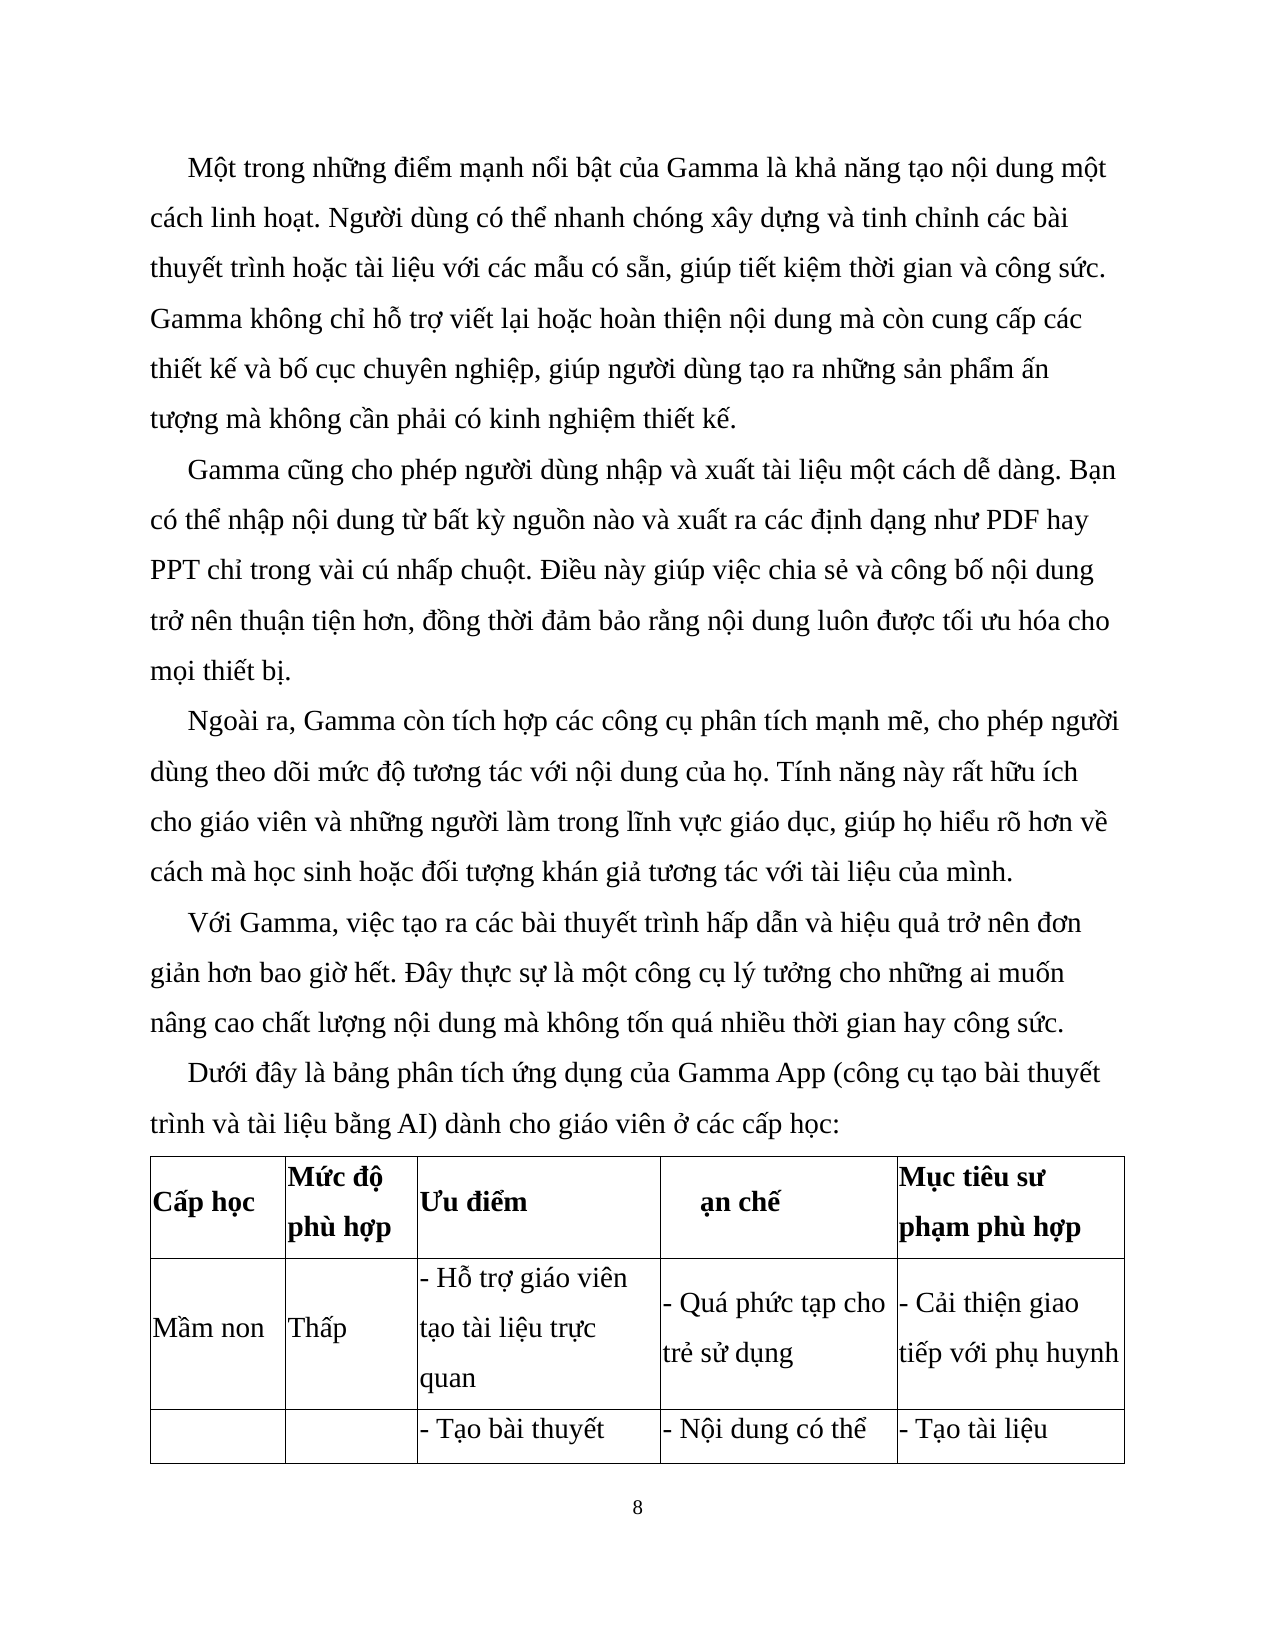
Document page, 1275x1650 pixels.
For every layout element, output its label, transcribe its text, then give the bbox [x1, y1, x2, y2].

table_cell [418, 1410, 660, 1463]
text Với Gamma, việc tạo ra các bài thuyết trình hấp dẫn và hiệu quả trở nên đơn giản hơn bao giờ hết. Đây thực sự là một công cụ lý tưởng cho những ai muốn nâng cao chất lượng nội dung mà không tốn quá nhiều thời gian hay công sức. [150, 905, 1125, 1039]
table_header Cấp học [151, 1157, 285, 1257]
table_cell Mầm non [151, 1259, 285, 1409]
text Gamma cũng cho phép người dùng nhập và xuất tài liệu một cách dễ dàng. Bạn có thể nhập nội dung từ bất kỳ nguồn nào và xuất ra các định dạng như PDF hay PPT chỉ trong vài cú nhấp chuột. Điều này giúp việc chia sẻ và công bố nội dung trở nên thuận tiện hơn, đồng thời đảm bảo rằng nội dung luôn được tối ưu hóa cho mọi thiết bị. [150, 452, 1125, 687]
table_cell [286, 1410, 417, 1463]
table_cell - Cải thiện giao tiếp với phụ huynh [898, 1259, 1124, 1409]
text Một trong những điểm mạnh nổi bật của Gamma là khả năng tạo nội dung một cách linh hoạt. Người dùng có thể nhanh chóng xây dựng và tinh chỉnh các bài thuyết trình hoặc tài liệu với các mẫu có sẵn, giúp tiết kiệm thời gian và công sức. Gamma không chỉ hỗ trợ viết lại hoặc hoàn thiện nội dung mà còn cung cấp các thiết kế và bố cục chuyên nghiệp, giúp người dùng tạo ra những sản phẩm ấn tượng mà không cần phải có kinh nghiệm thiết kế. [150, 150, 1125, 435]
table_cell [151, 1410, 285, 1463]
table_header ạn chế [661, 1157, 897, 1257]
table_cell Thấp [286, 1259, 417, 1409]
text Dưới đây là bảng phân tích ứng dụng của Gamma App (công cụ tạo bài thuyết trình và tài liệu bằng AI) dành cho giáo viên ở các cấp học: [150, 1056, 1125, 1139]
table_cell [898, 1410, 1124, 1463]
table_header Mức độ phù hợp [286, 1157, 417, 1257]
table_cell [661, 1410, 897, 1463]
table_cell - Quá phức tạp cho trẻ sử dụng [661, 1259, 897, 1409]
text Ngoài ra, Gamma còn tích hợp các công cụ phân tích mạnh mẽ, cho phép người dùng theo dõi mức độ tương tác với nội dung của họ. Tính năng này rất hữu ích cho giáo viên và những người làm trong lĩnh vực giáo dục, giúp họ hiểu rõ hơn về cách mà học sinh hoặc đối tượng khán giả tương tác với tài liệu của mình. [150, 703, 1125, 888]
table_header Mục tiêu sư phạm phù hợp [898, 1157, 1124, 1257]
table_header Ưu điểm [418, 1157, 660, 1257]
table_cell - Hỗ trợ giáo viên tạo tài liệu trực quan [418, 1259, 660, 1409]
